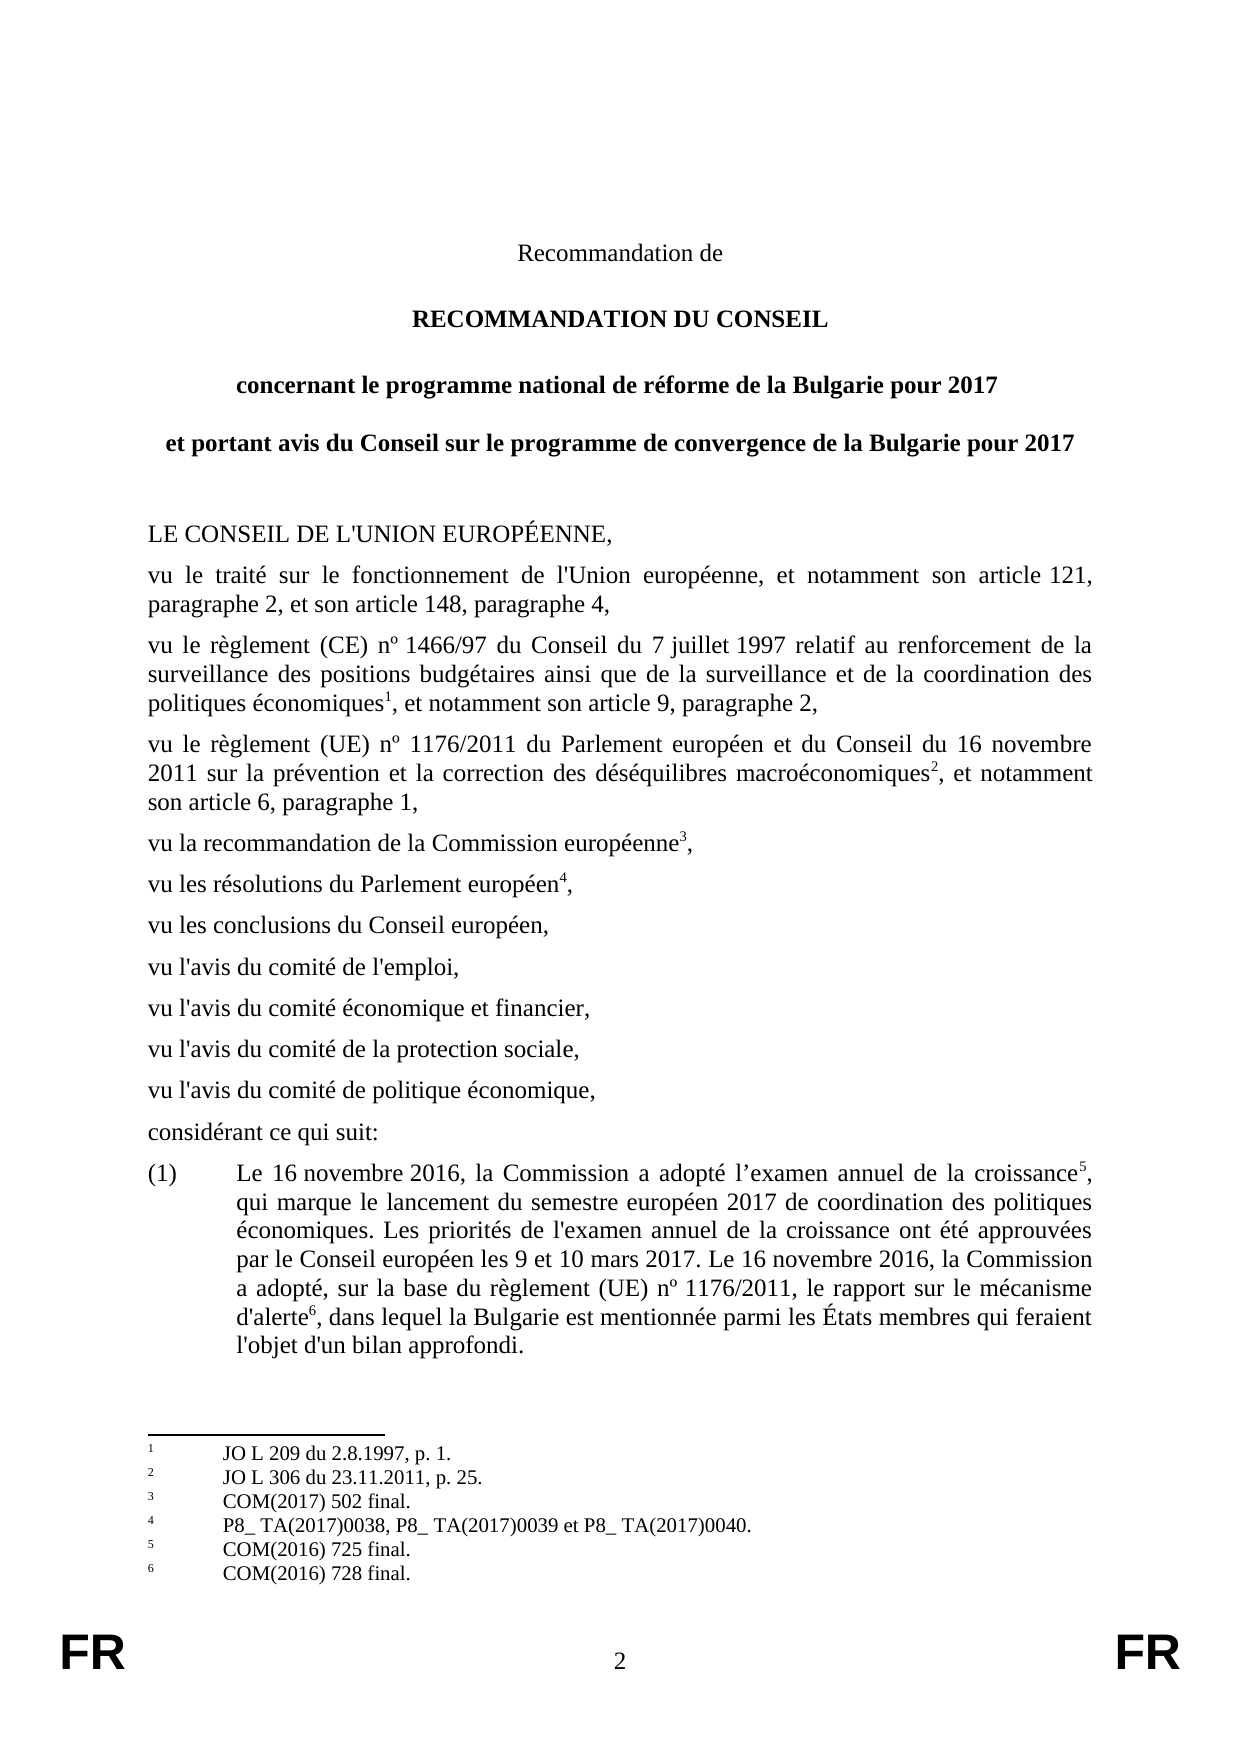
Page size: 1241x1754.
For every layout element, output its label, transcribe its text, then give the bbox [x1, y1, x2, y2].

text vu les résolutions du Parlement européen, [148, 869, 1093, 898]
text vu l'avis du comité de l'emploi, [148, 952, 1093, 981]
text vu la recommandation de la Commission européenne, [148, 828, 1093, 857]
text vu le traité sur le fonctionnement de l'Union européenne, et notamment son article 121, paragraphe 2, et son article 148, paragraphe 4, [148, 561, 1093, 618]
text considérant ce qui suit: [148, 1117, 1093, 1146]
text Recommandation de [148, 238, 1093, 267]
text vu l'avis du comité de la protection sociale, [148, 1034, 1093, 1063]
text vu l'avis du comité de politique économique, [148, 1076, 1093, 1104]
text vu les conclusions du Conseil européen, [148, 911, 1093, 939]
list Le 16 novembre 2016, la Commission a adopté l’examen annuel de la croissance, qui marque le lancement du semestre européen 2017 de coordination des politiques économiques. Les priorités de l'examen annuel de la croissance ont été approuvées par le Conseil européen les 9 et 10 mars 2017. Le 16 novembre 2016, la Commission a adopté, sur la base du règlement (UE) nº 1176/2011, le rapport sur le mécanisme d'alerte, dans lequel la Bulgarie est mentionnée parmi les États membres qui feraient l'objet d'un bilan approfondi. [148, 1158, 1093, 1359]
text concernant le programme national de réforme de la Bulgarie pour 2017 et portant avis du Conseil sur le programme de convergence de la Bulgarie pour 2017 [148, 371, 1093, 457]
text vu le règlement (UE) nº 1176/2011 du Parlement européen et du Conseil du 16 novembre 2011 sur la prévention et la correction des déséquilibres macroéconomiques, et notamment son article 6, paragraphe 1, [148, 729, 1093, 816]
text vu le règlement (CE) nº 1466/97 du Conseil du 7 juillet 1997 relatif au renforcement de la surveillance des positions budgétaires ainsi que de la surveillance et de la coordination des politiques économiques, et notamment son article 9, paragraphe 2, [148, 631, 1093, 717]
text LE CONSEIL DE L'UNION EUROPÉENNE, [148, 519, 1093, 548]
text vu l'avis du comité économique et financier, [148, 993, 1093, 1022]
text RECOMMANDATION DU CONSEIL [148, 304, 1093, 333]
